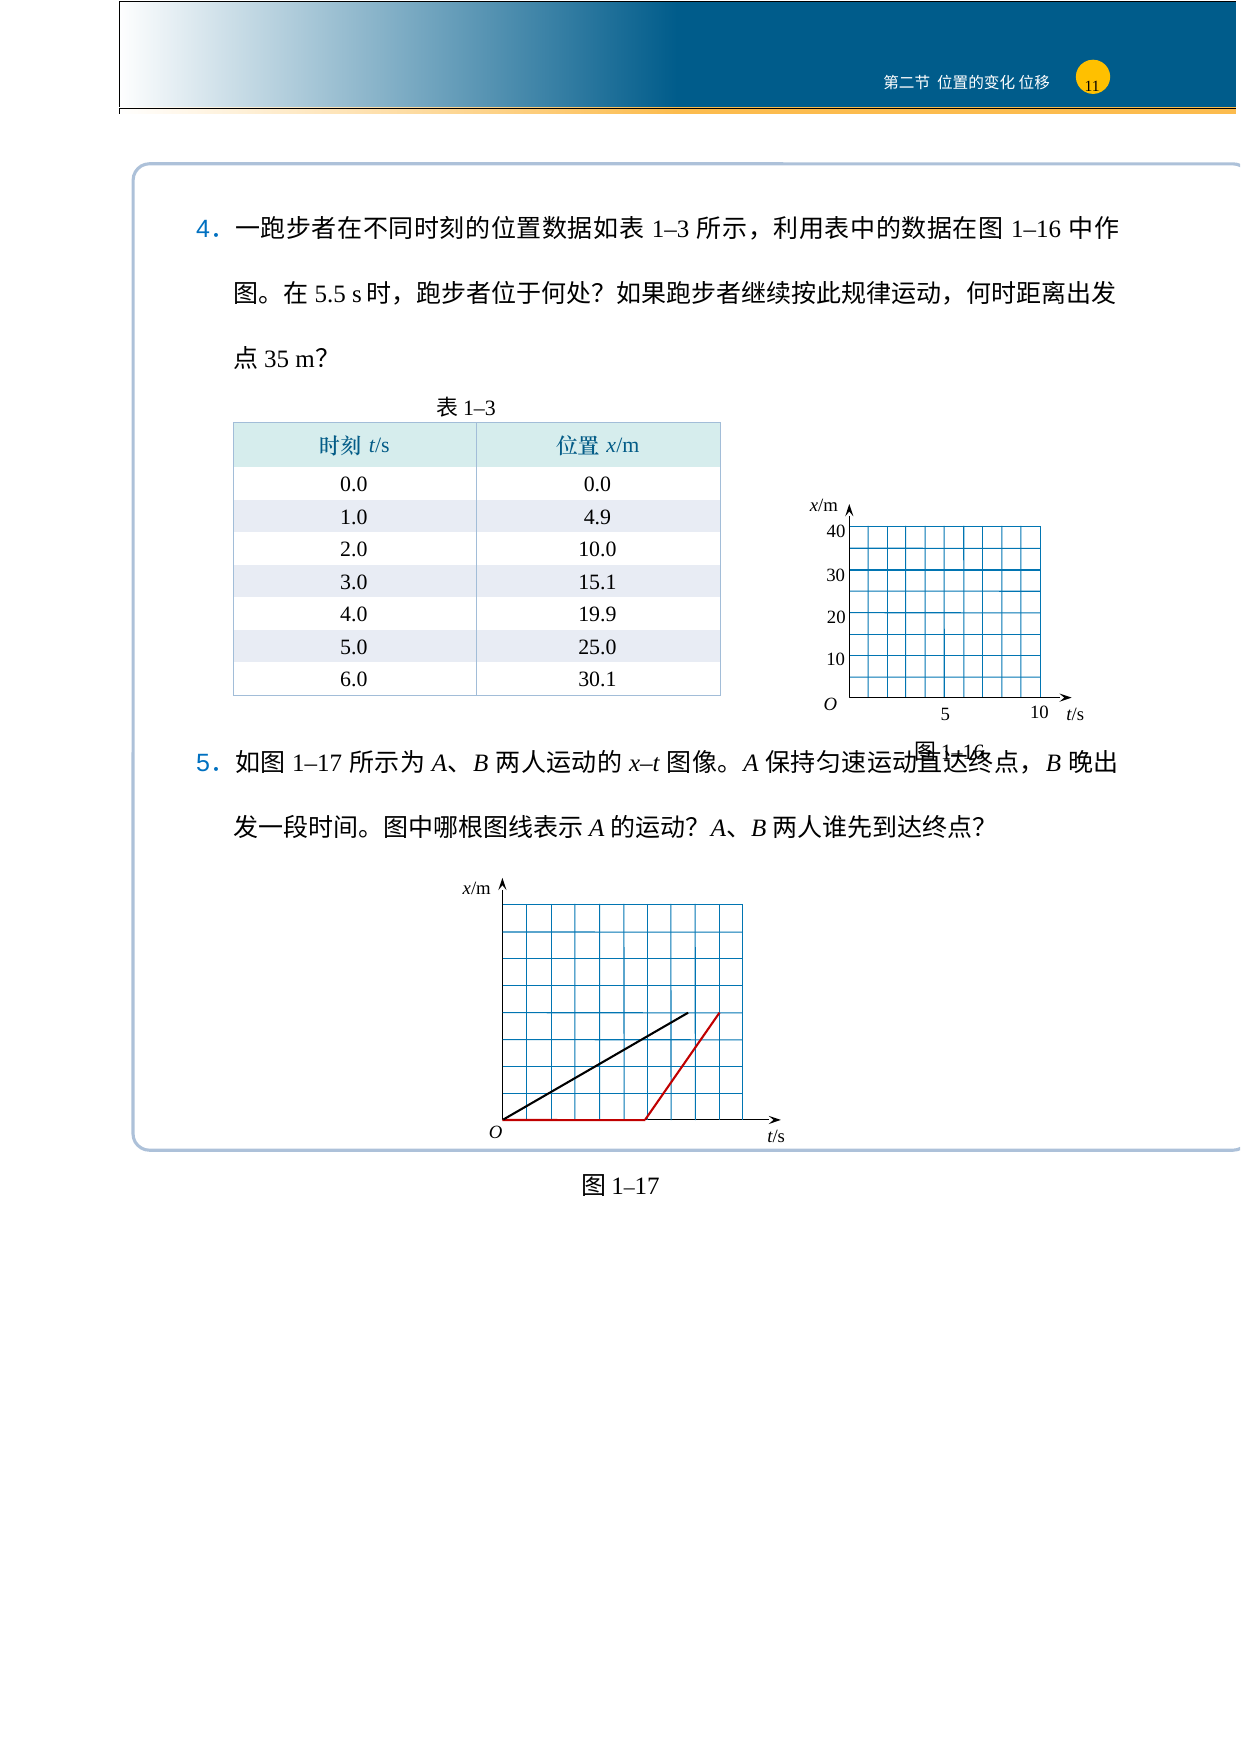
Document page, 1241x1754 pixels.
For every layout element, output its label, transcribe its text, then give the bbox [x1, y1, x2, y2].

table_cell 15.1 [477, 565, 720, 597]
list 一跑步者在不同时刻的位置数据如表 1–3 所示，利用表中的数据在图 1–16 中作图。在 5.5 s时，跑步者位于何处？如果跑步者继续按此规律运动，何时距离出发点 35 m？ [196, 194, 1119, 389]
table_cell 3.0 [234, 565, 476, 597]
table_cell 10.0 [477, 533, 720, 565]
picture [850, 572, 886, 611]
picture [601, 906, 646, 957]
table_cell 1.0 [234, 500, 476, 532]
table_cell 19.9 [477, 598, 720, 630]
text 表 1–3 [408, 389, 1119, 422]
list 如图 1–17 所示为 A、B 两人运动的 x–t 图像。A 保持匀速运动直达终点，B 晚出发一段时间。图中哪根图线表示 A 的运动？A、B 两人谁先到达终点？ [196, 728, 1119, 858]
table_cell 0.0 [477, 468, 720, 500]
picture [850, 657, 886, 697]
picture [553, 906, 598, 957]
table_cell 4.0 [234, 598, 476, 630]
picture [946, 657, 981, 697]
text 图1–17 [130, 1151, 1110, 1216]
picture [907, 657, 943, 697]
picture [984, 657, 1039, 697]
table_cell 6.0 [234, 663, 476, 695]
table_cell 2.0 [234, 533, 476, 565]
picture [616, 438, 622, 452]
picture [907, 572, 981, 633]
table_header 位置 x/m [477, 423, 720, 467]
table_cell 4.9 [477, 500, 720, 532]
table_cell 30.1 [477, 663, 720, 695]
table_header 时刻 t/s [234, 423, 476, 467]
picture [649, 906, 718, 957]
table_cell 0.0 [234, 468, 476, 500]
picture [984, 593, 1039, 633]
table_cell 25.0 [477, 630, 720, 662]
table_cell 5.0 [234, 630, 476, 662]
picture [375, 438, 381, 452]
picture [649, 987, 685, 1021]
